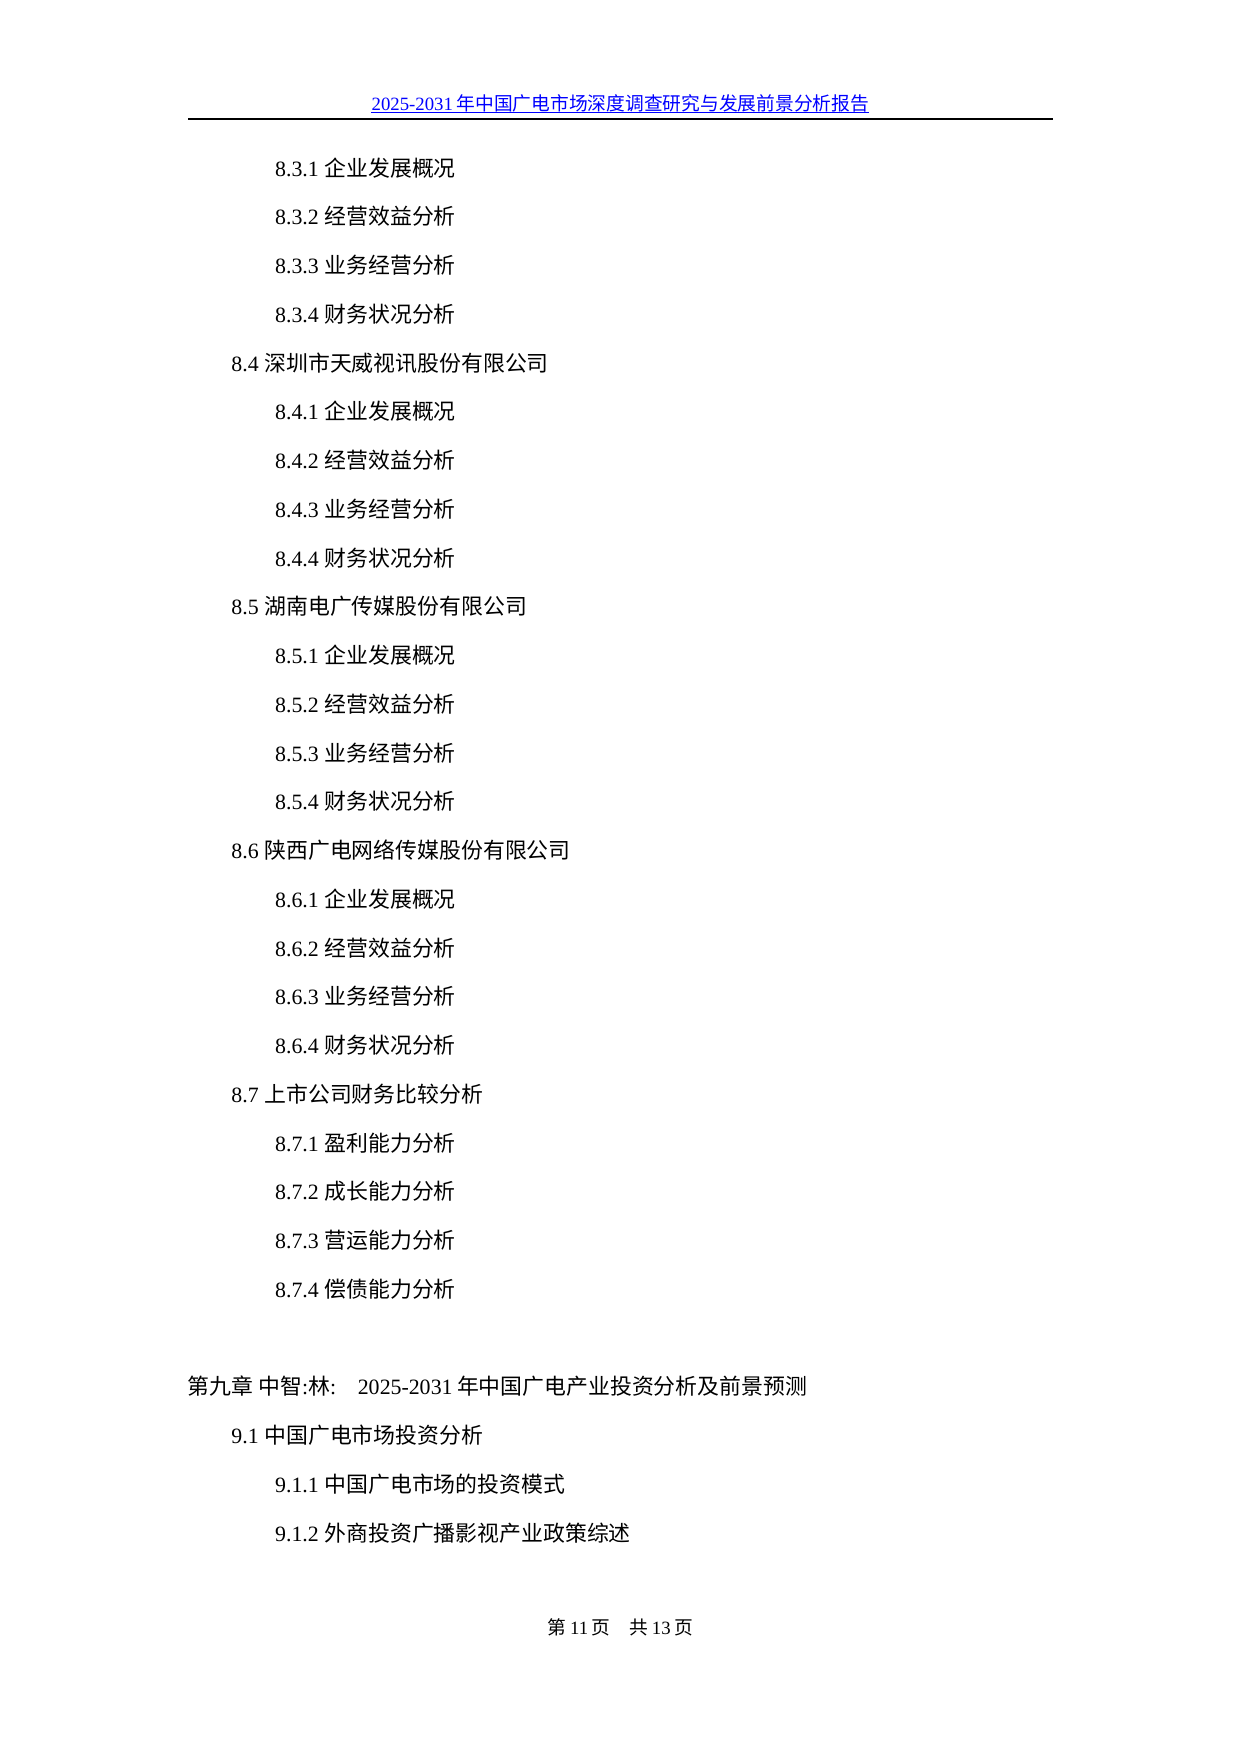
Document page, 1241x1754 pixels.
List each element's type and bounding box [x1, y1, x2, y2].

text [187, 150, 1053, 1548]
